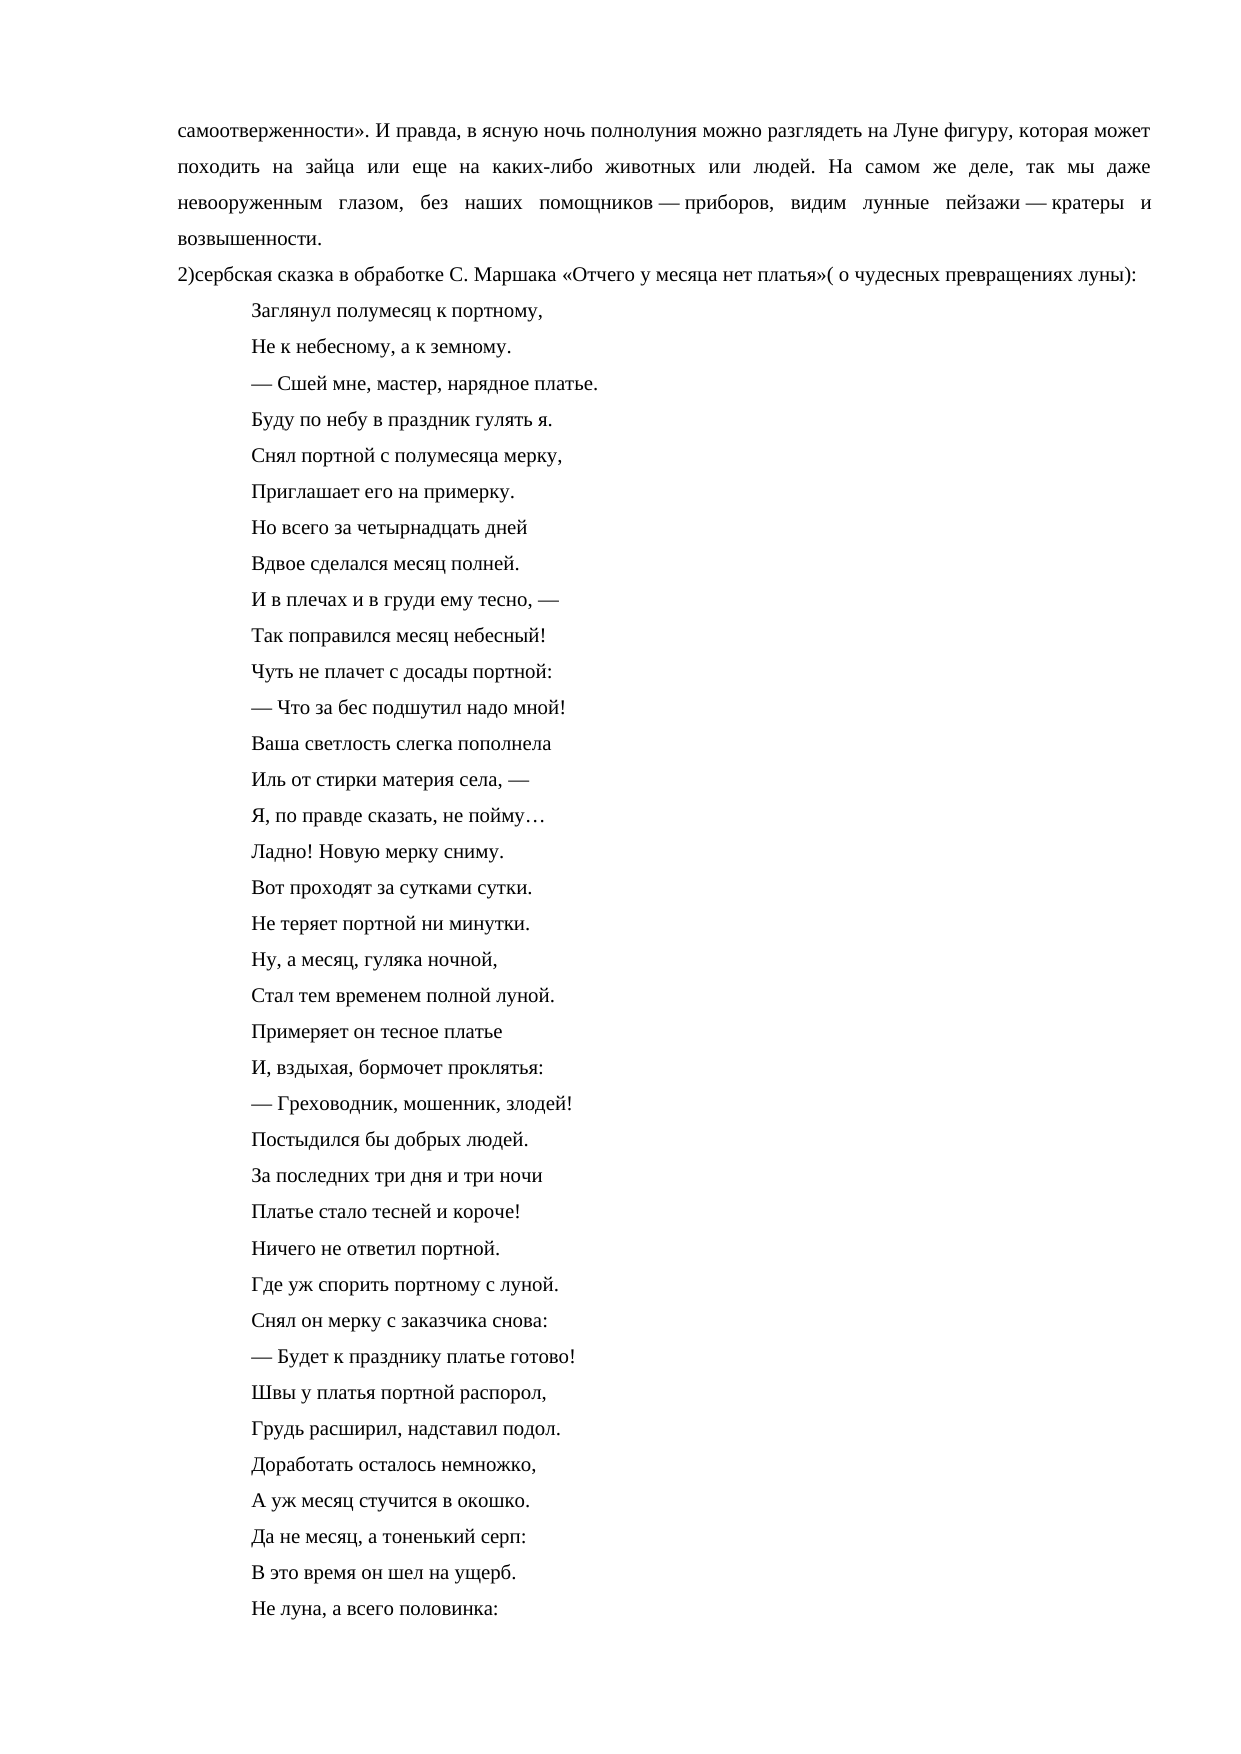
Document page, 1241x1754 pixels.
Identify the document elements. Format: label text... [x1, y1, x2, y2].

text Ничего не ответил портной. [177, 1235, 1152, 1259]
text Так поправился месяц небесный! [177, 623, 1152, 647]
text И, вздыхая, бормочет проклятья: [177, 1055, 1152, 1079]
text Чуть не плачет с досады портной: [177, 659, 1152, 683]
text Заглянул полумесяц к портному, [177, 298, 1152, 322]
text Не к небесному, а к земному. [177, 334, 1152, 358]
text Швы у платья портной распорол, [177, 1379, 1152, 1404]
text — Сшей мне, мастер, нарядное платье. [177, 370, 1152, 394]
text — Будет к празднику платье готово! [177, 1343, 1152, 1368]
text Я, по правде сказать, не пойму… [177, 803, 1152, 827]
text Буду по небу в праздник гулять я. [177, 406, 1152, 431]
text Стал тем временем полной луной. [177, 983, 1152, 1007]
text И в плечах и в груди ему тесно, — [177, 587, 1152, 611]
text В это время он шел на ущерб. [177, 1560, 1152, 1584]
text Платье стало тесней и короче! [177, 1199, 1152, 1223]
text Где уж спорить портному с луной. [177, 1271, 1152, 1296]
text Ну, а месяц, гуляка ночной, [177, 947, 1152, 971]
text — Что за бес подшутил надо мной! [177, 695, 1152, 719]
text Не теряет портной ни минутки. [177, 911, 1152, 935]
text А уж месяц стучится в окошко. [177, 1488, 1152, 1512]
text Постыдился бы добрых людей. [177, 1127, 1152, 1151]
text Ваша светлость слегка пополнела [177, 731, 1152, 755]
text Не луна, а всего половинка: [177, 1596, 1152, 1620]
text Грудь расширил, надставил подол. [177, 1416, 1152, 1440]
text 2)сербская сказка в обработке С. Маршака «Отчего у месяца нет платья»( о чудесных превращениях луны): [177, 262, 1152, 286]
text Иль от стирки материя села, — [177, 767, 1152, 791]
text Снял он мерку с заказчика снова: [177, 1307, 1152, 1332]
text Снял портной с полумесяца мерку, [177, 442, 1152, 467]
text Примеряет он тесное платье [177, 1019, 1152, 1043]
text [177, 118, 1152, 250]
text — Греховодник, мошенник, злодей! [177, 1091, 1152, 1115]
text Доработать осталось немножко, [177, 1452, 1152, 1476]
text Вот проходят за сутками сутки. [177, 875, 1152, 899]
text Ладно! Новую мерку сниму. [177, 839, 1152, 863]
text Приглашает его на примерку. [177, 478, 1152, 503]
text Вдвое сделался месяц полней. [177, 551, 1152, 575]
text Но всего за четырнадцать дней [177, 514, 1152, 539]
text За последних три дня и три ночи [177, 1163, 1152, 1187]
text Да не месяц, а тоненький серп: [177, 1524, 1152, 1548]
